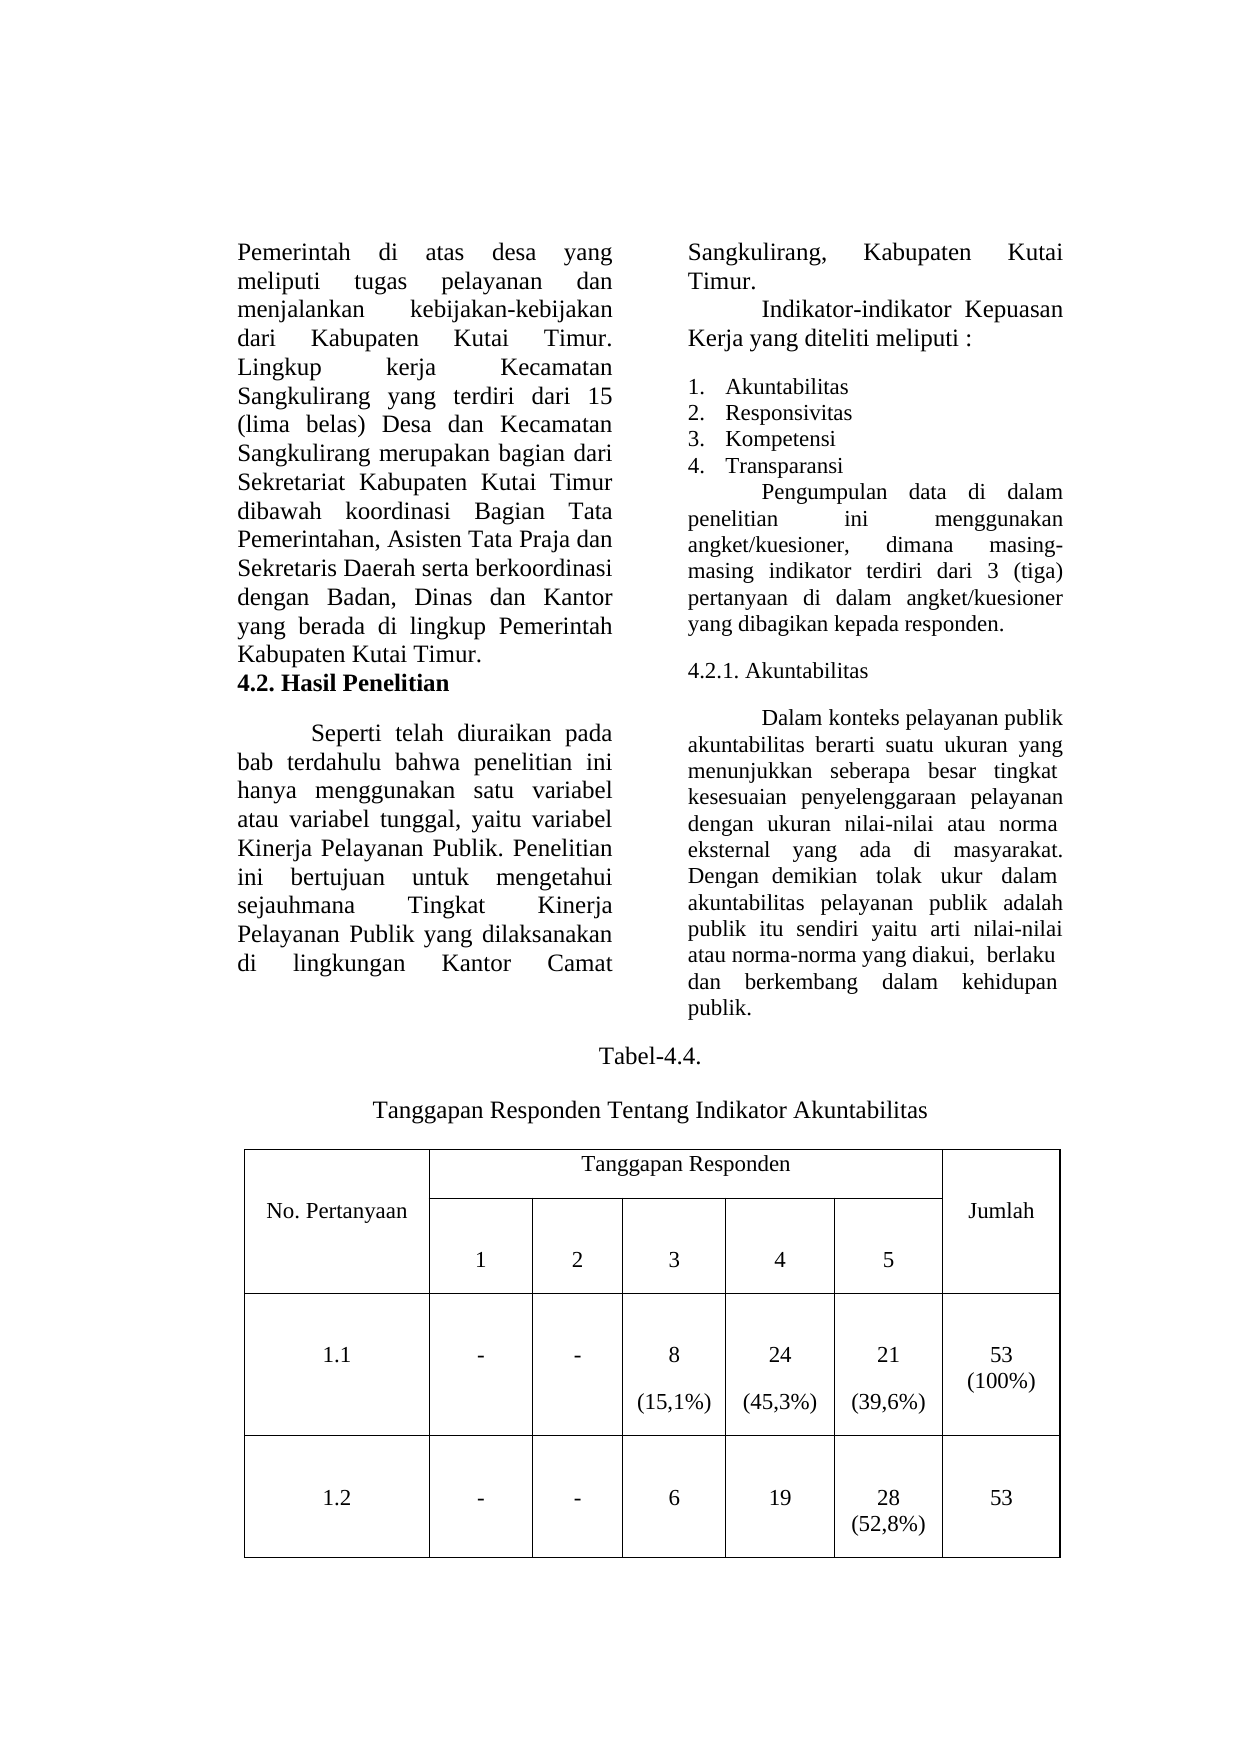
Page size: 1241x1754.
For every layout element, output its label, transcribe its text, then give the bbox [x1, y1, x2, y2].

table_cell - [430, 1436, 532, 1557]
table_header Tanggapan Responden [430, 1150, 942, 1197]
table_cell 6 (11,3%) [623, 1436, 725, 1557]
text Pengumpulan data di dalam penelitian ini menggunakan angket/kuesioner, dimana masing-masing indikator terdiri dari 3 (tiga) pertanyaan di dalam angket/kuesioner yang dibagikan kepada responden. [688, 478, 1063, 636]
list Transparansi [688, 452, 1063, 478]
list Kompetensi [688, 426, 1063, 452]
table_cell - [533, 1294, 622, 1435]
table_cell 24 (45,3%) [726, 1294, 834, 1435]
table_cell 3 [623, 1199, 725, 1293]
list Indikator-indikator Kepuasan Kerja yang diteliti meliputi : [688, 294, 1063, 352]
table_cell 5 [835, 1199, 942, 1293]
text Tabel-4.4. [237, 1041, 1063, 1070]
text 4.2. Hasil Penelitian [237, 668, 613, 697]
table_cell 53 (100%) [943, 1436, 1059, 1557]
table_cell - [430, 1294, 532, 1435]
table_cell 1.1 [245, 1294, 429, 1435]
table_cell 4 [726, 1199, 834, 1293]
list Seperti telah diuraikan pada bab terdahulu bahwa penelitian ini hanya menggunakan satu variabel atau variabel tunggal, yaitu variabel Kinerja Pelayanan Publik. Penelitian ini bertujuan untuk mengetahui sejauhmana Tingkat Kinerja Pelayanan Publik yang dilaksanakan di lingkungan Kantor Camat Sangkulirang, Kabupaten Kutai Timur. [237, 718, 613, 977]
list Responsivitas [688, 399, 1063, 426]
table_cell 53 (100%) [943, 1294, 1059, 1435]
table_cell 2 [533, 1199, 622, 1293]
text Dalam konteks pelayanan publik akuntabilitas berarti suatu ukuran yang menunjukkan seberapa besar tingkat kesesuaian penyelenggaraan pelayanan dengan ukuran nilai-nilai atau norma eksternal yang ada di masyarakat. Dengan demikian tolak ukur dalam akuntabilitas pelayanan publik adalah publik itu sendiri yaitu arti nilai-nilai atau norma-norma yang diakui, berlaku dan berkembang dalam kehidupan publik. [688, 704, 1063, 1021]
table_cell 8 (15,1%) [623, 1294, 725, 1435]
table_header Jumlah [943, 1150, 1059, 1293]
table_cell - [533, 1436, 622, 1557]
list Akuntabilitas [688, 373, 1063, 399]
table_cell 19 (35,8%) [726, 1436, 834, 1557]
table_cell 1 [430, 1199, 532, 1293]
table_cell 28 (52,8%) [835, 1436, 942, 1557]
list Seperti telah diuraikan pada bab terdahulu bahwa penelitian ini hanya menggunakan satu variabel atau variabel tunggal, yaitu variabel Kinerja Pelayanan Publik. Penelitian ini bertujuan untuk mengetahui sejauhmana Tingkat Kinerja Pelayanan Publik yang dilaksanakan di lingkungan Kantor Camat Sangkulirang, Kabupaten Kutai Timur. [688, 237, 1063, 294]
table_header No. Pertanyaan [245, 1150, 429, 1293]
text Tanggapan Responden Tentang Indikator Akuntabilitas [237, 1095, 1063, 1124]
table_cell 1.2 [245, 1436, 429, 1557]
text 4.2.1. Akuntabilitas [688, 657, 1063, 683]
table_cell 21 (39,6%) [835, 1294, 942, 1435]
